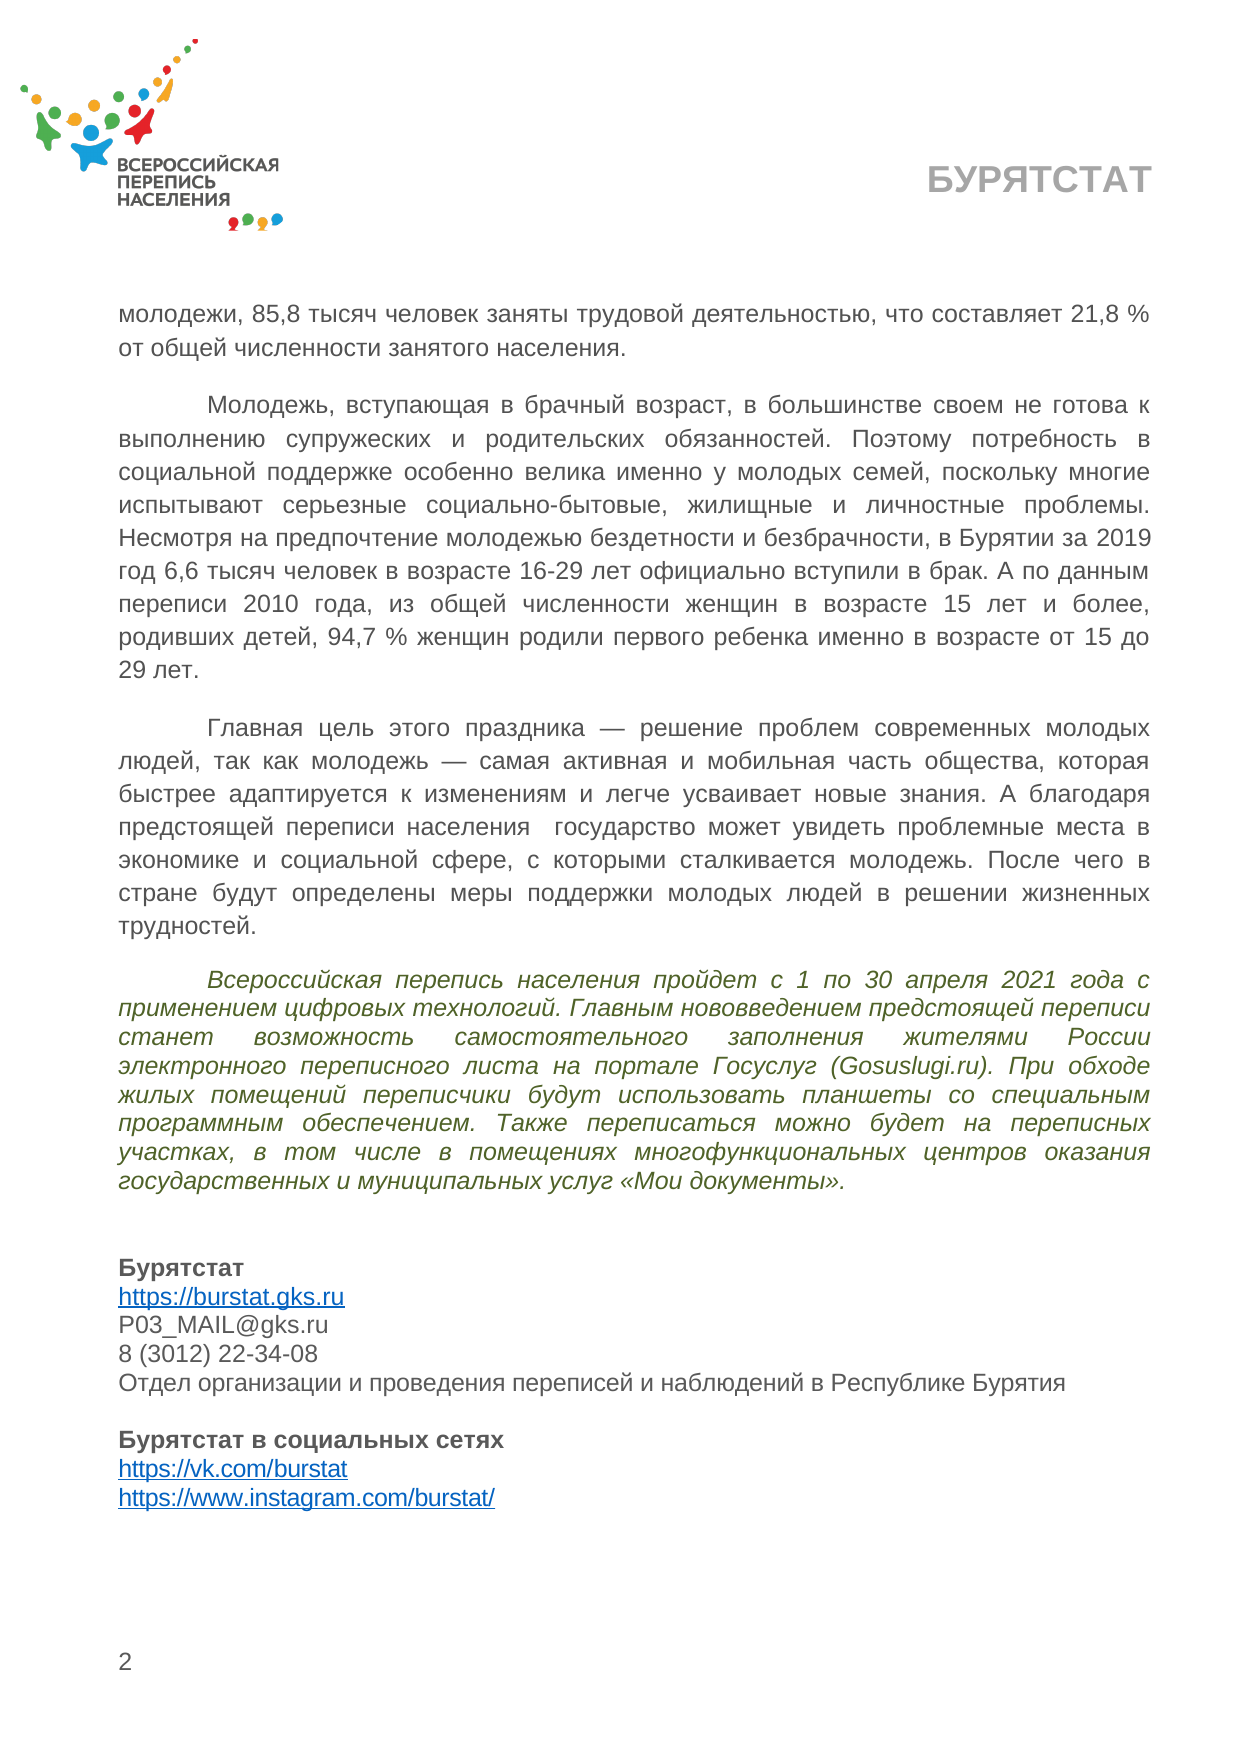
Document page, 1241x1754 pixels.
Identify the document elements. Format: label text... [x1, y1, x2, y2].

text Отдел организации и проведения переписей и наблюдений в Республике Бурятия [118, 1368, 1152, 1396]
text Бурятстат в социальных сетях [118, 1425, 1152, 1454]
text Бурятстат [118, 1253, 1152, 1281]
text 8 (3012) 22-34-08 [118, 1339, 1152, 1368]
picture [16, 39, 287, 231]
text https://vk.com/burstat [118, 1454, 1152, 1483]
text Молодежь, вступающая в брачный возраст, в большинстве своем не готова к выполнению супружеских и родительских обязанностей. Поэтому потребность в социальной поддержке особенно велика именно у молодых семей, поскольку многие испытывают серьезные социально-бытовые, жилищные и личностные проблемы. Несмотря на предпочтение молодежью бездетности и безбрачности, в Бурятии за 2019 год 6,6 тысяч человек в возрасте 16-29 лет официально вступили в брак. А по данным переписи 2010 года, из общей численности женщин в возрасте 15 лет и более, родивших детей, 94,7 % женщин родили первого ребенка именно в возрасте от 15 до 29 лет. [118, 391, 1152, 683]
text https://www.instagram.com/burstat/ [118, 1483, 1152, 1511]
text https://burstat.gks.ru [118, 1281, 1152, 1310]
text P03_MAIL@gks.ru [118, 1310, 1152, 1339]
text Главная цель этого праздника — решение проблем современных молодых людей, так как молодежь — самая активная и мобильная часть общества, которая быстрее адаптируется к изменениям и легче усваивает новые знания. А благодаря предстоящей переписи населения государство может увидеть проблемные места в экономике и социальной сфере, с которыми сталкивается молодежь. После чего в стране будут определены меры поддержки молодых людей в решении жизненных трудностей. [118, 713, 1152, 939]
text Всероссийская перепись населения пройдет с 1 по 30 апреля 2021 года с применением цифровых технологий. Главным нововведением предстоящей переписи станет возможность самостоятельного заполнения жителями России электронного переписного листа на портале Госуслуг (Gosuslugi.ru). При обходе жилых помещений переписчики будут использовать планшеты со специальным программным обеспечением. Также переписаться можно будет на переписных участках, в том числе в помещениях многофункциональных центров оказания государственных и муниципальных услуг «Мои документы». [118, 965, 1152, 1195]
